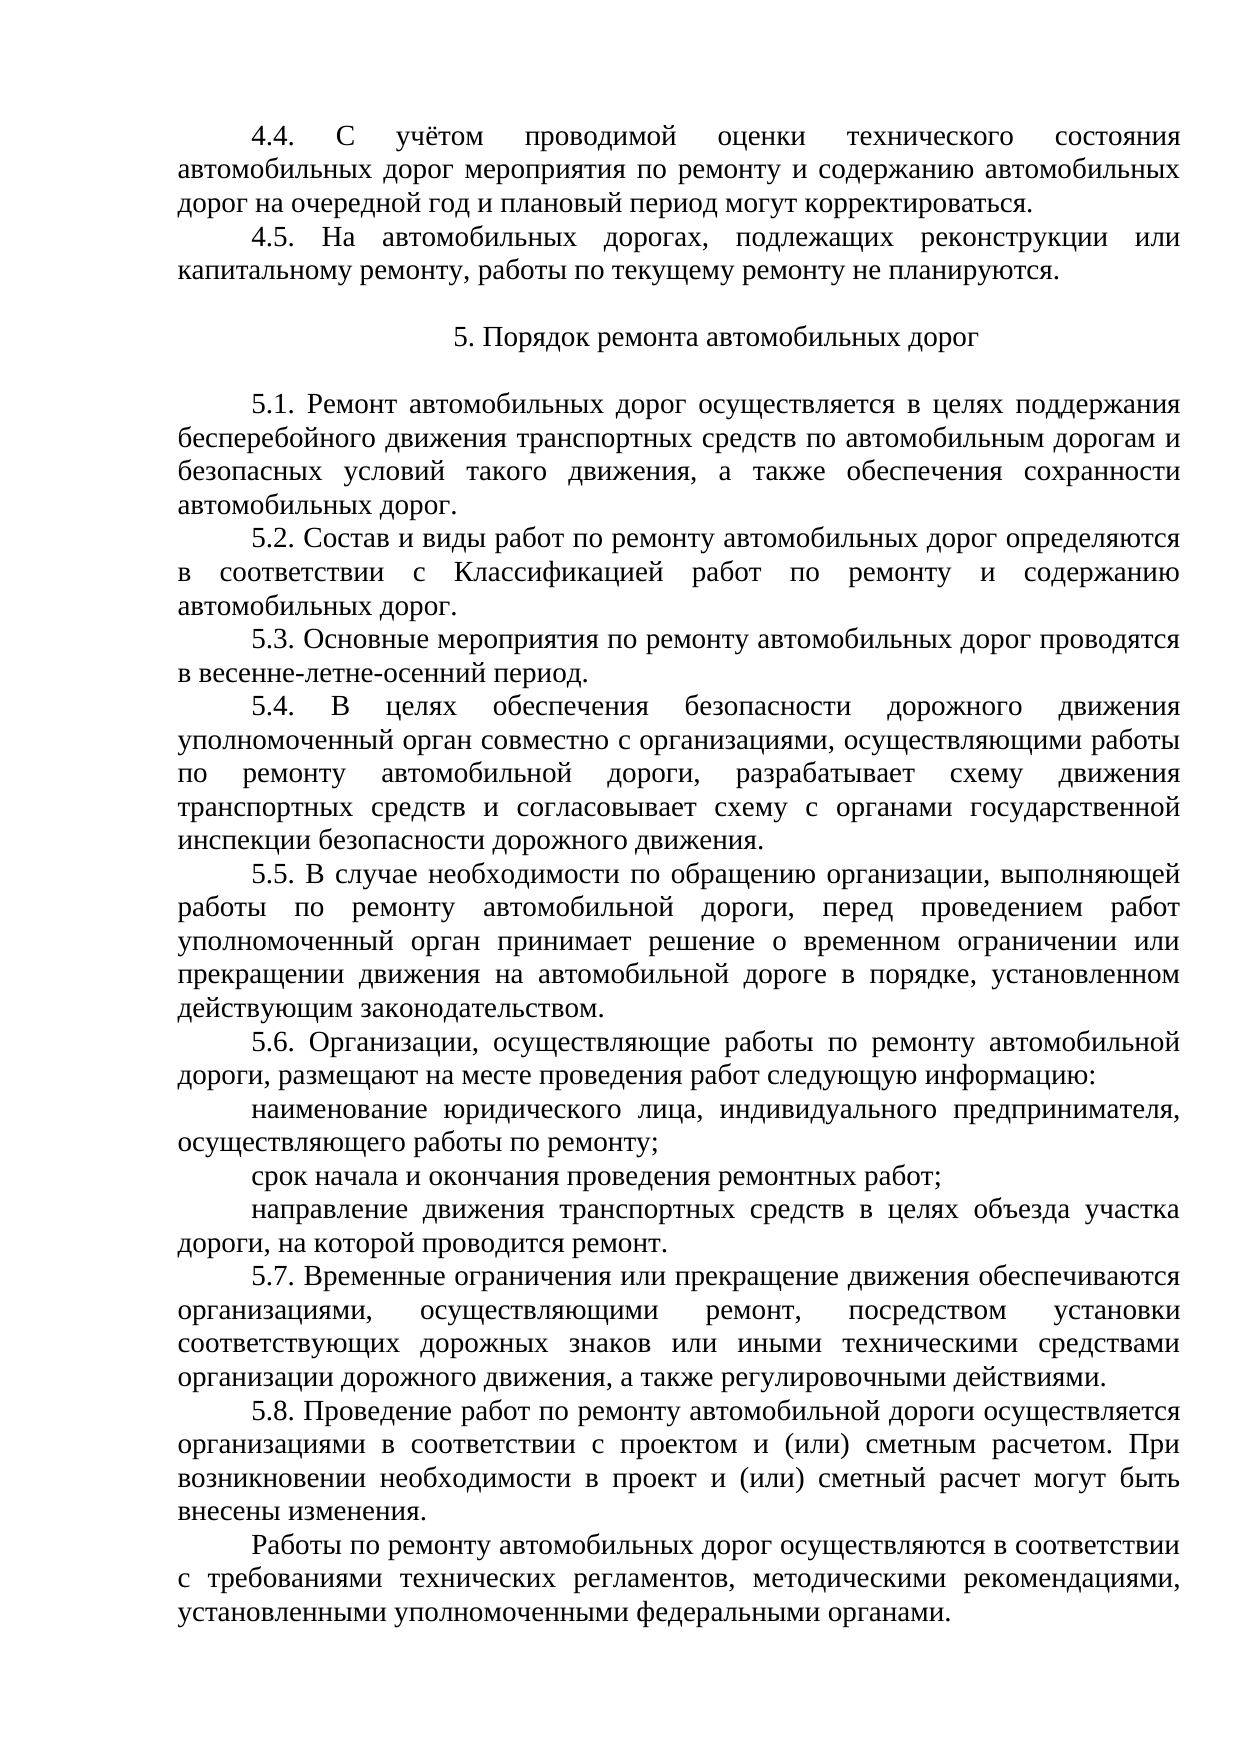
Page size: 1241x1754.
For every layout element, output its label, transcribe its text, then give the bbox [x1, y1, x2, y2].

text 4.5. На автомобильных дорогах, подлежащих реконструкции или капитальному ремонту, работы по текущему ремонту не планируются. [177, 219, 1181, 286]
text 5.2. Состав и виды работ по ремонту автомобильных дорог определяются в соответствии с Классификацией работ по ремонту и содержанию автомобильных дорог. [177, 521, 1181, 621]
text 5.8. Проведение работ по ремонту автомобильной дороги осуществляется организациями в соответствии с проектом и (или) сметным расчетом. При возникновении необходимости в проект и (или) сметный расчет могут быть внесены изменения. [177, 1393, 1181, 1527]
text 5.4. В целях обеспечения безопасности дорожного движения уполномоченный орган совместно с организациями, осуществляющими работы по ремонту автомобильной дороги, разрабатывает схему движения транспортных средств и согласовывает схему с органами государственной инспекции безопасности дорожного движения. [177, 688, 1181, 856]
text наименование юридического лица, индивидуального предпринимателя, осуществляющего работы по ремонту; [177, 1091, 1181, 1158]
text срок начала и окончания проведения ремонтных работ; [177, 1158, 1181, 1191]
text 5.5. В случае необходимости по обращению организации, выполняющей работы по ремонту автомобильной дороги, перед проведением работ уполномоченный орган принимает решение о временном ограничении или прекращении движения на автомобильной дороге в порядке, установленном действующим законодательством. [177, 856, 1181, 1024]
text 4.4. С учётом проводимой оценки технического состояния автомобильных дорог мероприятия по ремонту и содержанию автомобильных дорог на очередной год и плановый период могут корректироваться. [177, 118, 1181, 219]
text 5. Порядок ремонта автомобильных дорог [177, 319, 1181, 353]
text Работы по ремонту автомобильных дорог осуществляются в соответствии с требованиями технических регламентов, методическими рекомендациями, установленными уполномоченными федеральными органами. [177, 1527, 1181, 1627]
text 5.6. Организации, осуществляющие работы по ремонту автомобильной дороги, размещают на месте проведения работ следующую информацию: [177, 1024, 1181, 1091]
text направление движения транспортных средств в целях объезда участка дороги, на которой проводится ремонт. [177, 1191, 1181, 1258]
text 5.3. Основные мероприятия по ремонту автомобильных дорог проводятся в весенне-летне-осенний период. [177, 621, 1181, 688]
text 5.7. Временные ограничения или прекращение движения обеспечиваются организациями, осуществляющими ремонт, посредством установки соответствующих дорожных знаков или иными техническими средствами организации дорожного движения, а также регулировочными действиями. [177, 1258, 1181, 1393]
text 5.1. Ремонт автомобильных дорог осуществляется в целях поддержания бесперебойного движения транспортных средств по автомобильным дорогам и безопасных условий такого движения, а также обеспечения сохранности автомобильных дорог. [177, 386, 1181, 521]
